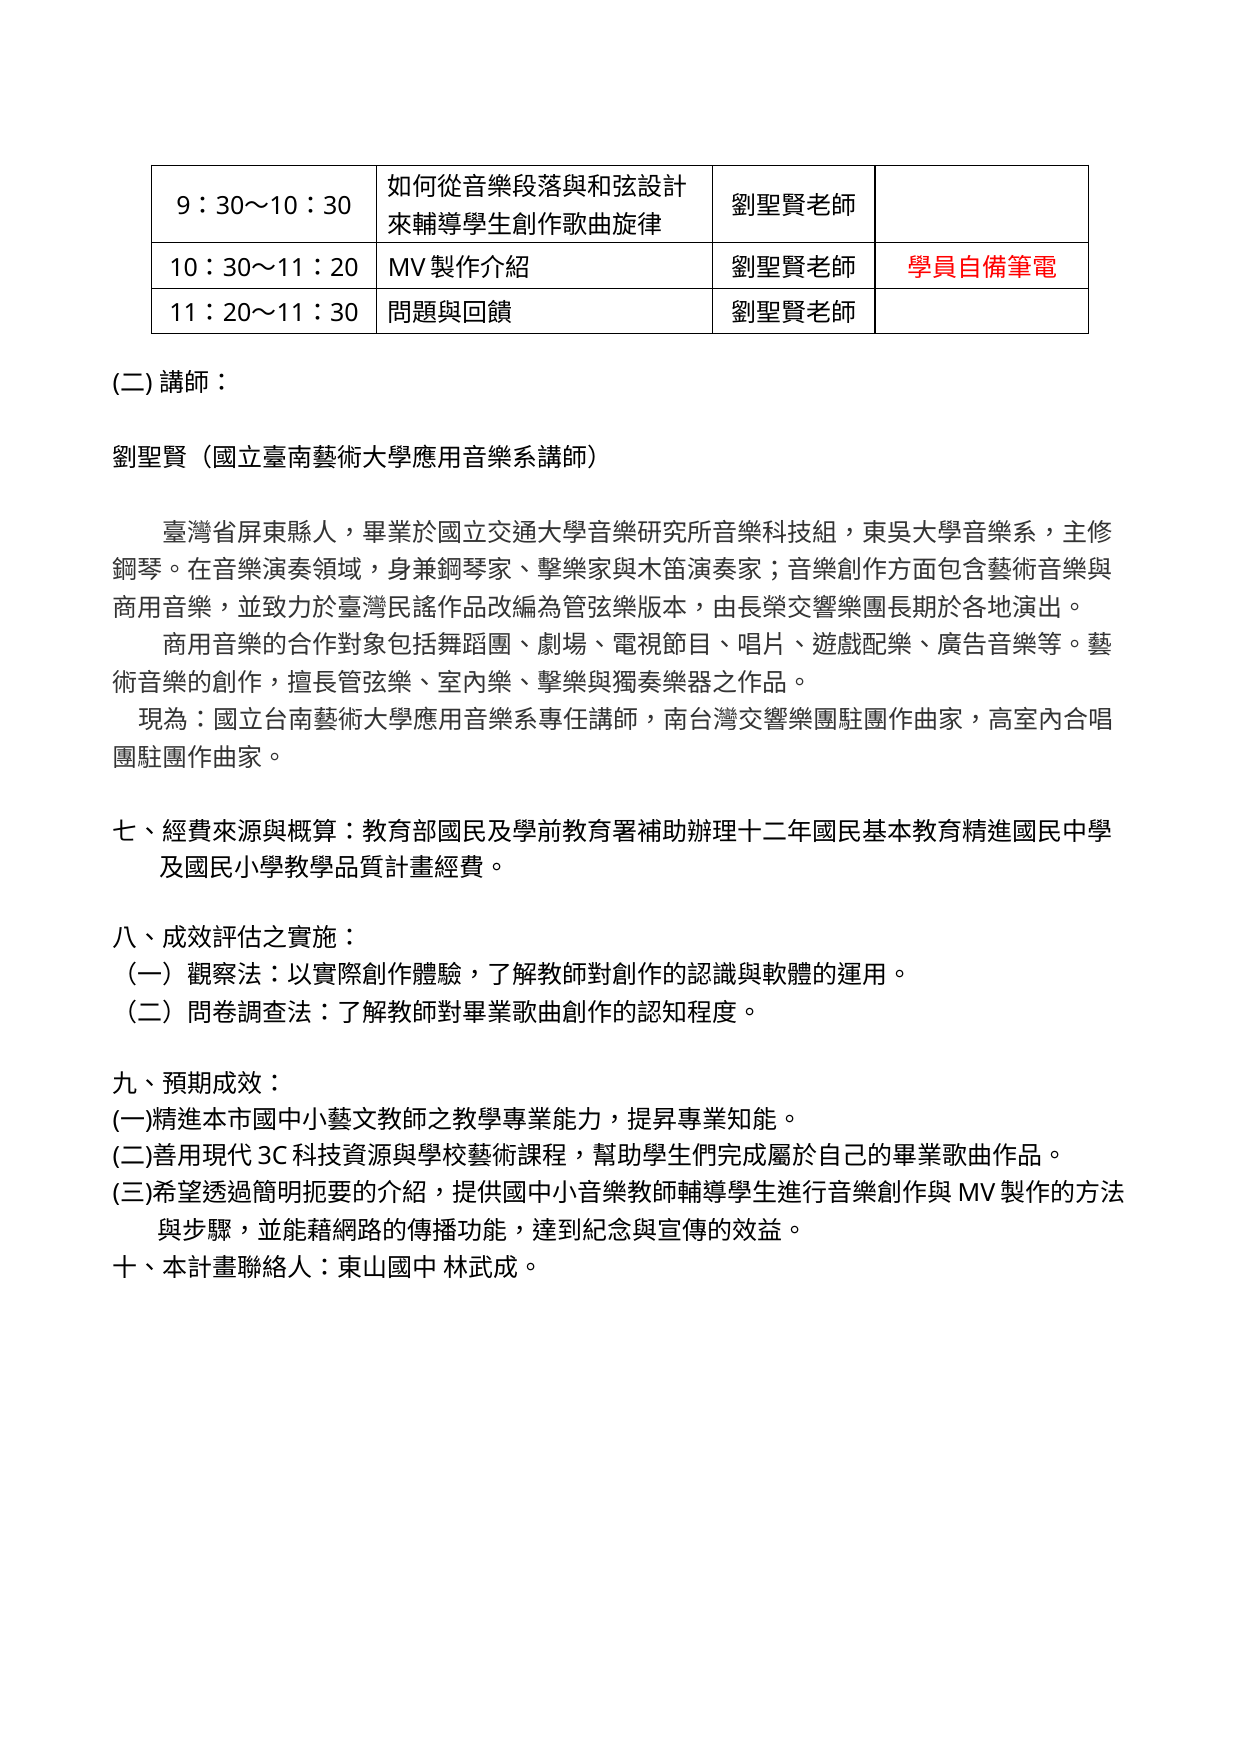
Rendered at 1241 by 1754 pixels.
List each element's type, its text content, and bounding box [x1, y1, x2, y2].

text 八、成效評估之實施： [112, 918, 1128, 954]
table_cell 劉聖賢老師 [713, 166, 874, 242]
table_cell 11：20～11：30 [152, 289, 376, 333]
text （二）問卷調查法：了解教師對畢業歌曲創作的認知程度。 [112, 992, 1128, 1029]
table_cell 學員自備筆電 [876, 243, 1088, 287]
text （一）觀察法：以實際創作體驗，了解教師對創作的認識與軟體的運用。 [112, 954, 1128, 992]
table_cell 9：30～10：30 [152, 166, 376, 242]
text 劉聖賢（國立臺南藝術大學應用音樂系講師） [112, 436, 1128, 474]
table_cell 10：30～11：20 [152, 243, 376, 287]
table_cell [876, 166, 1088, 242]
text 十、本計畫聯絡人：東山國中 林武成。 [112, 1247, 1128, 1284]
table_cell [876, 289, 1088, 333]
table_cell 劉聖賢老師 [713, 289, 874, 333]
list (三)希望透過簡明扼要的介紹，提供國中小音樂教師輔導學生進行音樂創作與MV製作的方法與步驟，並能藉網路的傳播功能，達到紀念與宣傳的效益。 [112, 1172, 1128, 1247]
table_cell 如何從音樂段落與和弦設計來輔導學生創作歌曲旋律 [377, 166, 712, 242]
table_cell MV製作介紹 [377, 243, 712, 287]
text 七、經費來源與概算：教育部國民及學前教育署補助辦理十二年國民基本教育精進國民中學及國民小學教學品質計畫經費。 [112, 811, 1128, 884]
text 臺灣省屏東縣人，畢業於國立交通大學音樂研究所音樂科技組，東吳大學音樂系，主修鋼琴。在音樂演奏領域，身兼鋼琴家、擊樂家與木笛演奏家；音樂創作方面包含藝術音樂與商用音樂，並致力於臺灣民謠作品改編為管弦樂版本，由長榮交響樂團長期於各地演出。 商用音樂的合作對象包括舞蹈團、劇場、電視節目、唱片、遊戲配樂、廣告音樂等。藝術音樂的創作，擅長管弦樂、室內樂、擊樂與獨奏樂器之作品。 現為：國立台南藝術大學應用音樂系專任講師，南台灣交響樂團駐團作曲家，高室內合唱團駐團作曲家。 [112, 511, 1128, 774]
list 九、預期成效： [112, 1063, 1128, 1099]
text (二) 講師： [112, 363, 1128, 399]
table_cell 問題與回饋 [377, 289, 712, 333]
table_cell 劉聖賢老師 [713, 243, 874, 287]
list (一)精進本市國中小藝文教師之教學專業能力，提昇專業知能。 [112, 1099, 1128, 1136]
list (二)善用現代3C科技資源與學校藝術課程，幫助學生們完成屬於自己的畢業歌曲作品。 [112, 1136, 1128, 1172]
